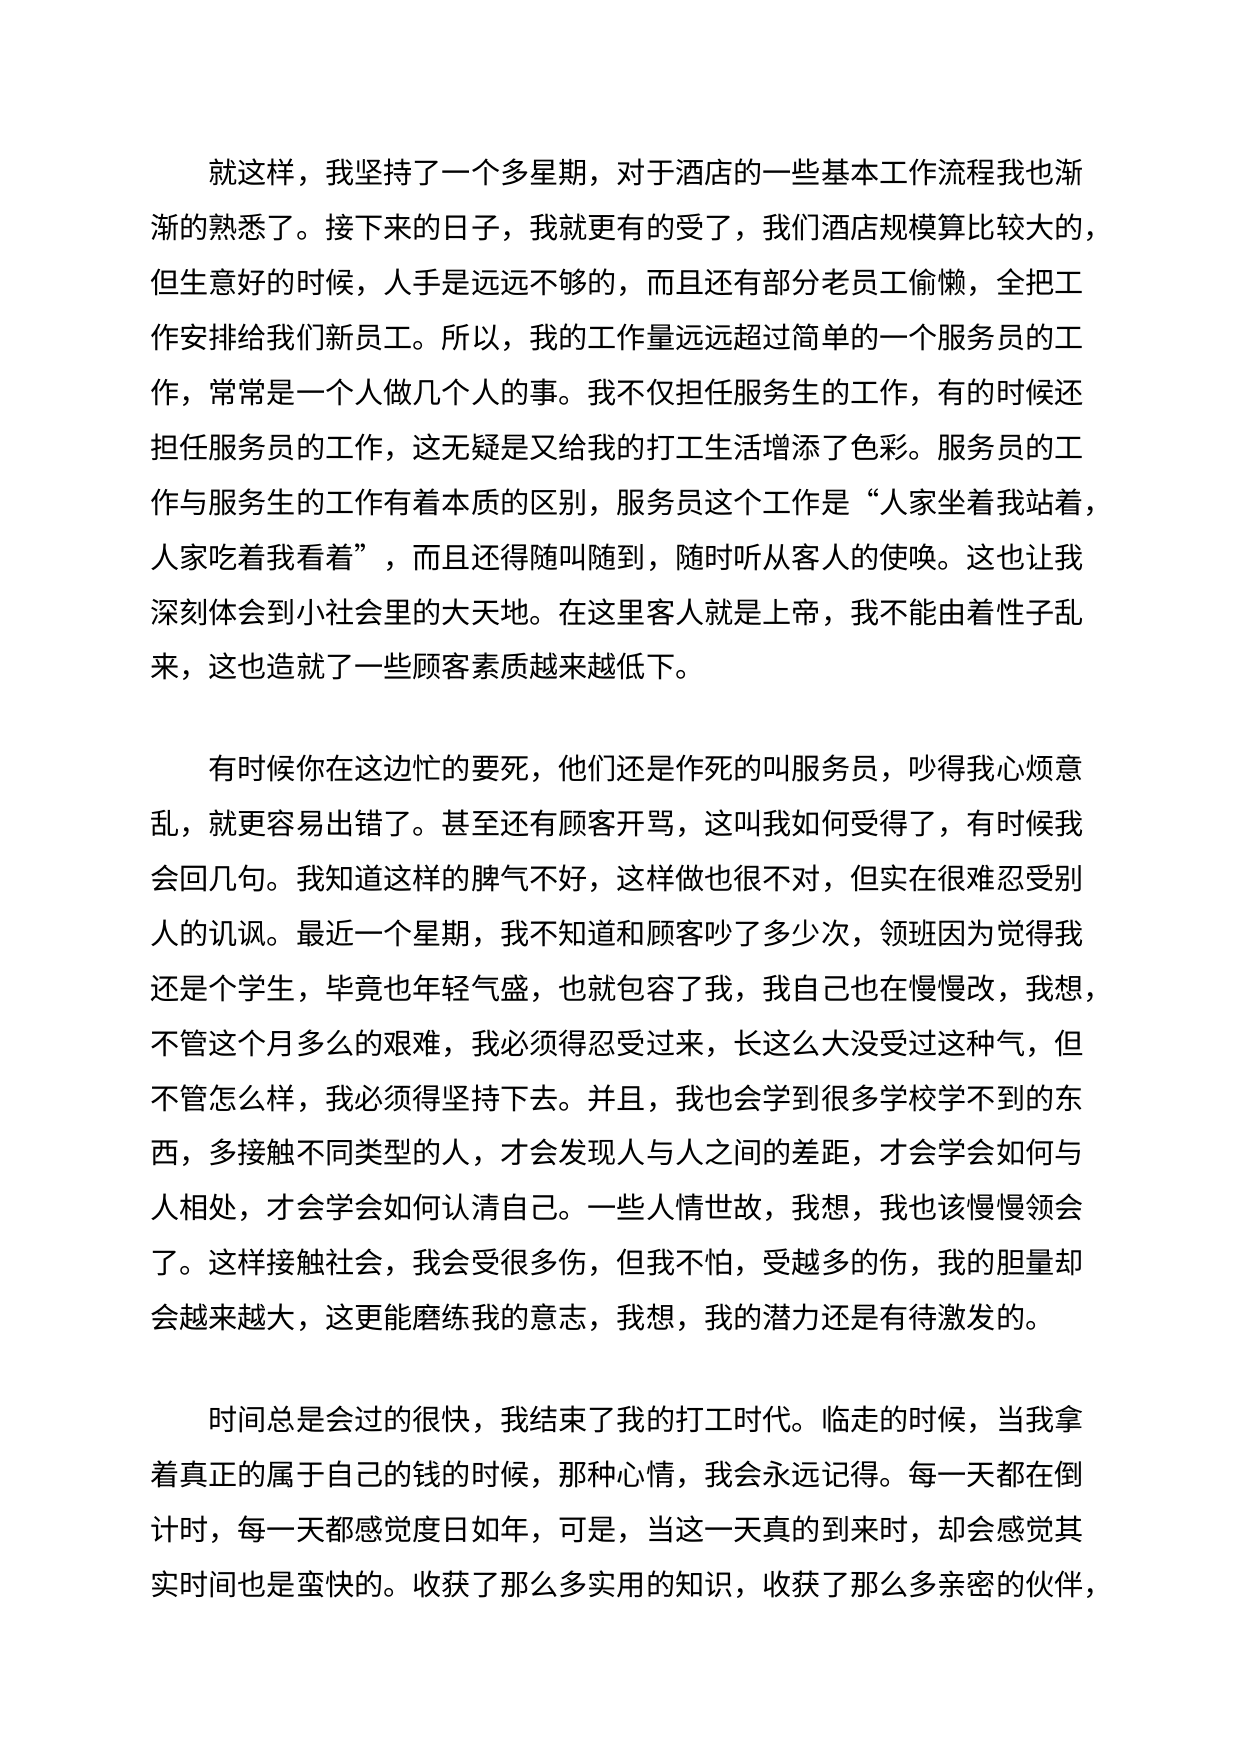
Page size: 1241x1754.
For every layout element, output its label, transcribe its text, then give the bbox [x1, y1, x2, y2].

text 有时候你在这边忙的要死，他们还是作死的叫服务员，吵得我心烦意乱，就更容易出错了。甚至还有顾客开骂，这叫我如何受得了，有时候我会回几句。我知道这样的脾气不好，这样做也很不对，但实在很难忍受别人的讥讽。最近一个星期，我不知道和顾客吵了多少次，领班因为觉得我还是个学生，毕竟也年轻气盛，也就包容了我，我自己也在慢慢改，我想，不管这个月多么的艰难，我必须得忍受过来，长这么大没受过这种气，但不管怎么样，我必须得坚持下去。并且，我也会学到很多学校学不到的东西，多接触不同类型的人，才会发现人与人之间的差距，才会学会如何与人相处，才会学会如何认清自己。一些人情世故，我想，我也该慢慢领会了。这样接触社会，我会受很多伤，但我不怕，受越多的伤，我的胆量却会越来越大，这更能磨练我的意志，我想，我的潜力还是有待激发的。 [150, 746, 1090, 1337]
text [150, 1397, 1090, 1603]
text 就这样，我坚持了一个多星期，对于酒店的一些基本工作流程我也渐渐的熟悉了。接下来的日子，我就更有的受了，我们酒店规模算比较大的，但生意好的时候，人手是远远不够的，而且还有部分老员工偷懒，全把工作安排给我们新员工。所以，我的工作量远远超过简单的一个服务员的工作，常常是一个人做几个人的事。我不仅担任服务生的工作，有的时候还担任服务员的工作，这无疑是又给我的打工生活增添了色彩。服务员的工作与服务生的工作有着本质的区别，服务员这个工作是“人家坐着我站着，人家吃着我看着”，而且还得随叫随到，随时听从客人的使唤。这也让我深刻体会到小社会里的大天地。在这里客人就是上帝，我不能由着性子乱来，这也造就了一些顾客素质越来越低下。 [150, 150, 1090, 686]
